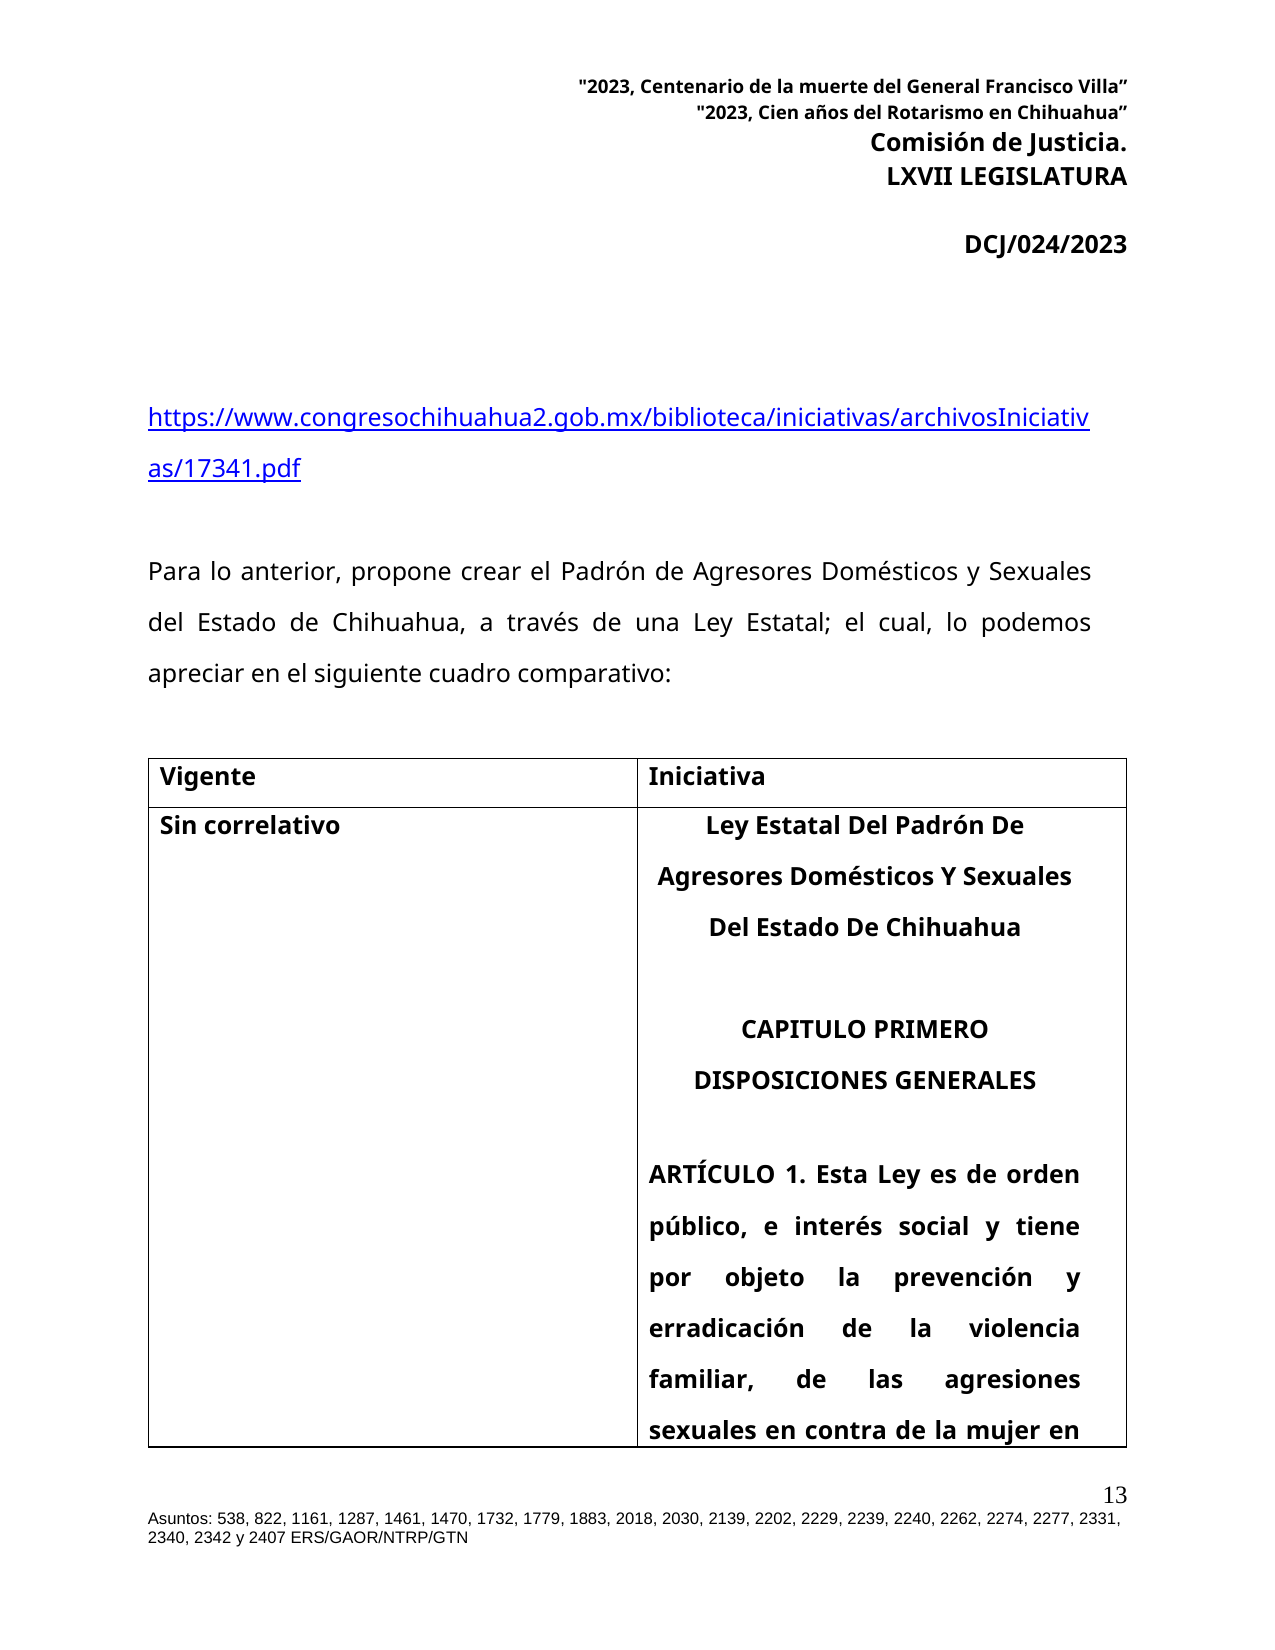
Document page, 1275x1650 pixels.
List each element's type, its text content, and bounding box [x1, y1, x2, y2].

table_header Iniciativa [638, 759, 1126, 807]
table_cell Sin correlativo [149, 808, 637, 1446]
table_header Vigente [149, 759, 637, 807]
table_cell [638, 808, 1126, 1446]
text https://www.congresochihuahua2.gob.mx/biblioteca/iniciativas/archivosIniciativas/17341.pdf [148, 354, 1093, 485]
text Para lo anterior, propone crear el Padrón de Agresores Domésticos y Sexuales del Estado de Chihuahua, a través de una Ley Estatal; el cual, lo podemos apreciar en el siguiente cuadro comparativo: [148, 553, 1093, 689]
